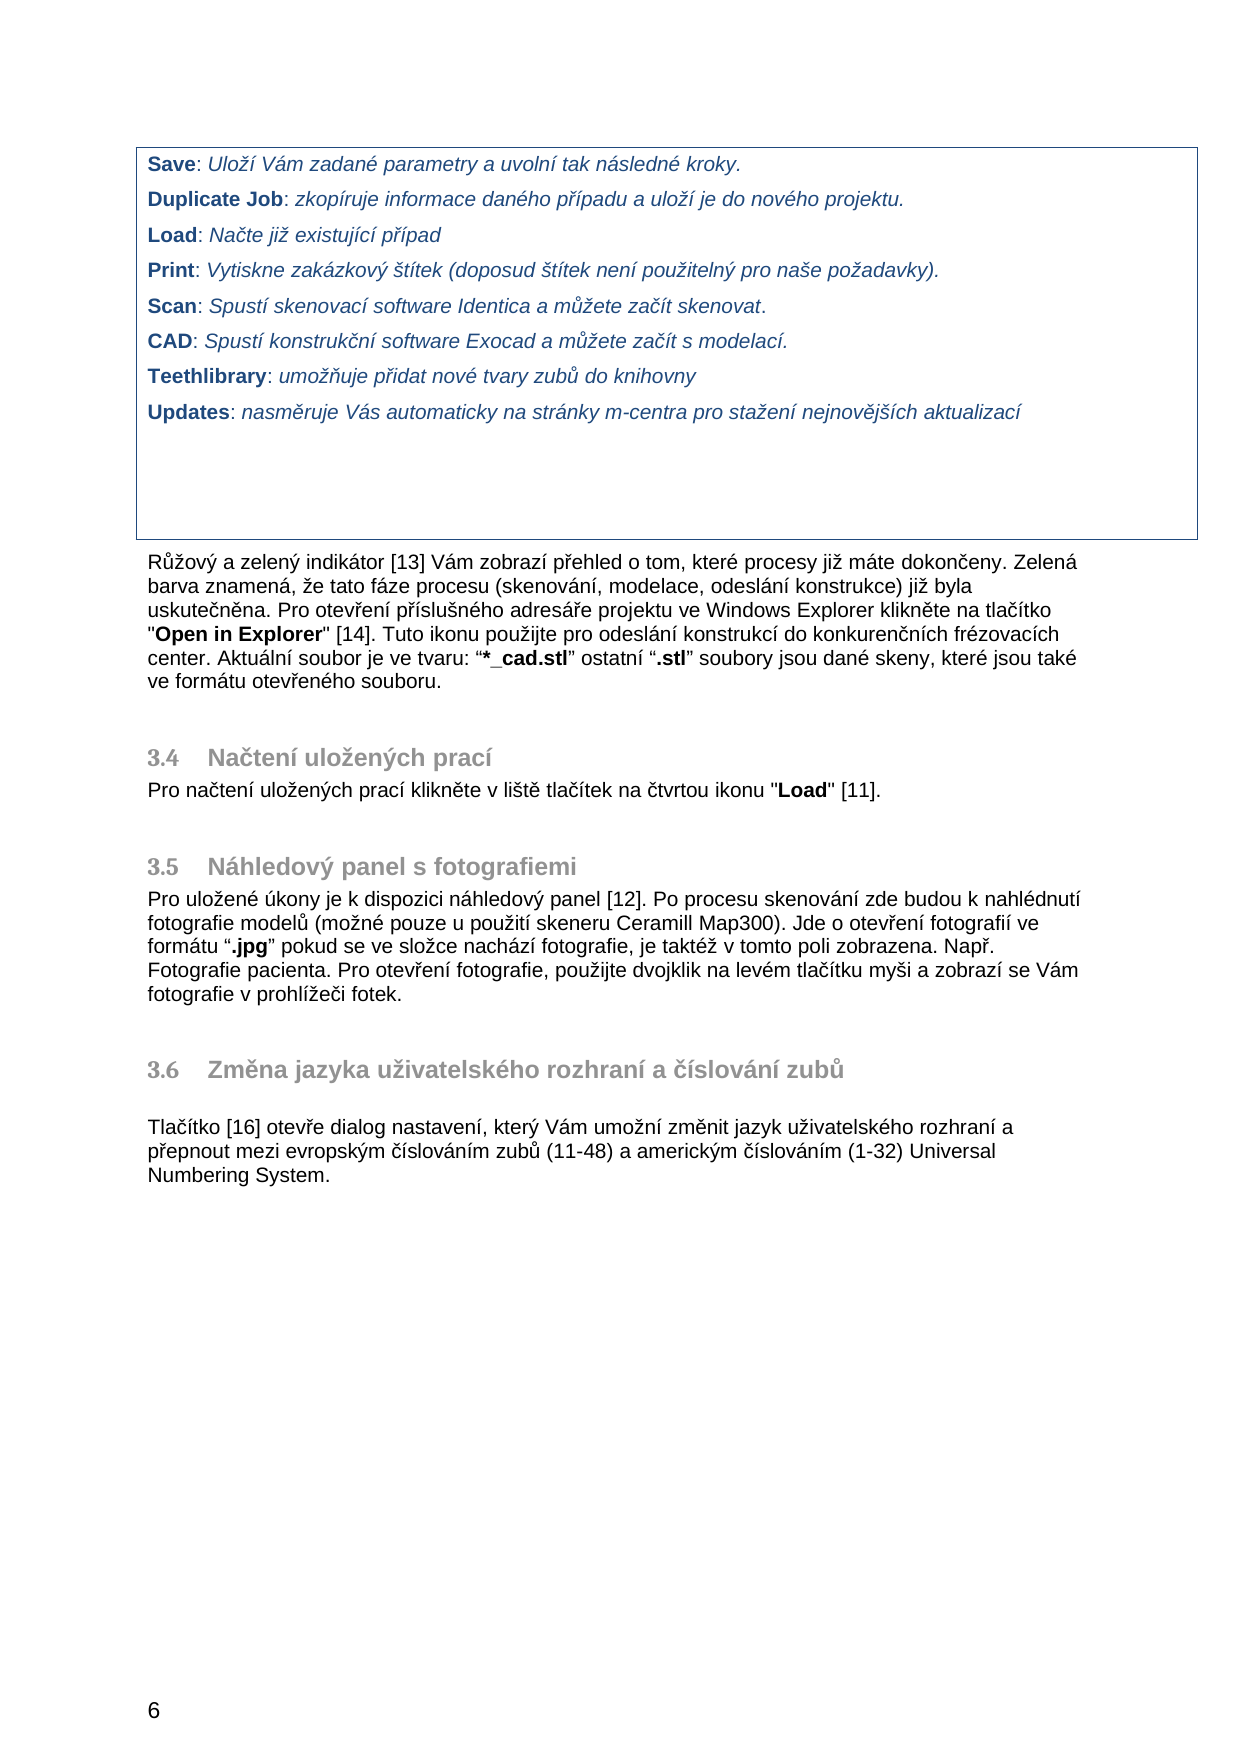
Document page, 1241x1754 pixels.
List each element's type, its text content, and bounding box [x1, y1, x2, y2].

text Teethlibrary: umožňuje přidat nové tvary zubů do knihovny [147, 364, 950, 388]
text Scan: Spustí skenovací software Identica a můžete začít skenovat. [147, 293, 1117, 317]
text Pro uložené úkony je k dispozici náhledový panel [12]. Po procesu skenování zde budou k nahlédnutí fotografie modelů (možné pouze u použití skeneru Ceramill Map300). Jde o otevření fotografií ve formátu “.jpg” pokud se ve složce nachází fotografie, je taktéž v tomto poli zobrazena. Např. [147, 887, 1084, 958]
text Load: Načte již existující případ [147, 223, 1117, 247]
subtitle Načtení uložených prací [147, 743, 1117, 772]
text Pro načtení uložených prací klikněte v liště tlačítek na čtvrtou ikonu "Load" [11]. [147, 778, 1117, 802]
text Duplicate Job: zkopíruje informace daného případu a uloží je do nového projektu. [147, 187, 1117, 211]
text CAD: Spustí konstrukční software Exocad a můžete začít s modelací. [147, 329, 1117, 353]
text Print: Vytiskne zakázkový štítek (doposud štítek není použitelný pro naše požadavky). [147, 258, 1117, 282]
subtitle Náhledový panel s fotografiemi [147, 852, 1117, 881]
text Tlačítko [16] otevře dialog nastavení, který Vám umožní změnit jazyk uživatelského rozhraní a přepnout mezi evropským číslováním zubů (11-48) a americkým číslováním (1-32) Universal Numbering System. [147, 1115, 1084, 1187]
text Růžový a zelený indikátor [13] Vám zobrazí přehled o tom, které procesy již máte dokončeny. Zelená barva znamená, že tato fáze procesu (skenování, modelace, odeslání konstrukce) již byla uskutečněna. Pro otevření příslušného adresáře projektu ve Windows Explorer klikněte na tlačítko "Open in Explorer" [14]. Tuto ikonu použijte pro odeslání konstrukcí do konkurenčních frézovacích center. Aktuální soubor je ve tvaru: “*_cad.stl” ostatní “.stl” soubory jsou dané skeny, které jsou také ve formátu otevřeného souboru. [147, 549, 1084, 693]
text Fotografie pacienta. Pro otevření fotografie, použijte dvojklik na levém tlačítku myši a zobrazí se Vám fotografie v prohlížeči fotek. [147, 958, 1117, 1006]
subtitle Změna jazyka uživatelského rozhraní a číslování zubů [147, 1055, 1117, 1085]
text Save: Uloží Vám zadané parametry a uvolní tak následné kroky. [147, 152, 1117, 176]
text Updates: nasměruje Vás automaticky na stránky m-centra pro stažení nejnovějších aktualizací [147, 399, 1117, 423]
